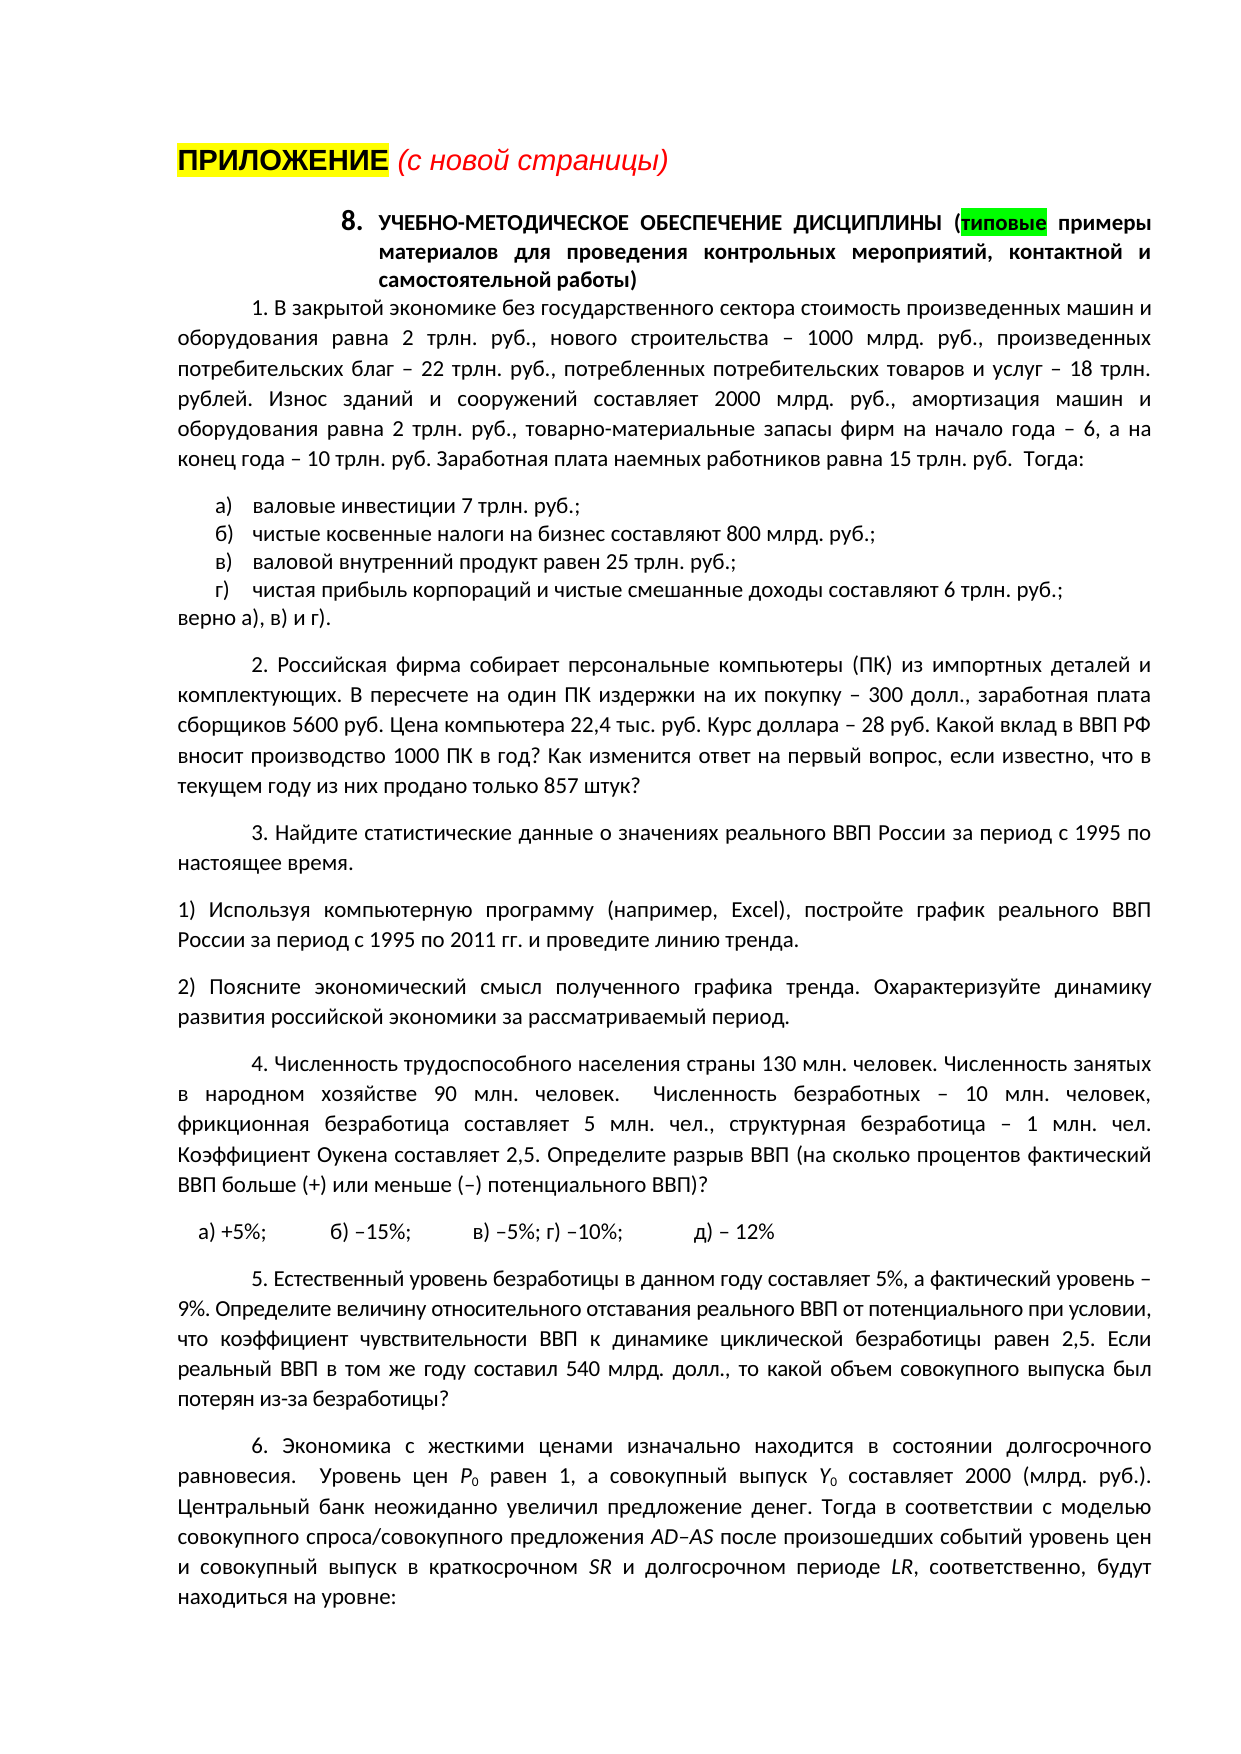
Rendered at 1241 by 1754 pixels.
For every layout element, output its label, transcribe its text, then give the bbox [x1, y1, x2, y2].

text 1) Используя компьютерную программу (например, Excel), постройте график реального ВВП России за период с 1995 по 2011 гг. и проведите линию тренда. [177, 895, 1152, 953]
text 2. Российская фирма собирает персональные компьютеры (ПК) из импортных деталей и комплектующих. В пересчете на один ПК издержки на их покупку – 300 долл., заработная плата сборщиков 5600 руб. Цена компьютера 22,4 тыс. руб. Курс доллара – 28 руб. Какой вклад в ВВП РФ вносит производство 1000 ПК в год? Как изменится ответ на первый вопрос, если известно, что в текущем году из них продано только 857 штук? [177, 650, 1152, 799]
text 2) Поясните экономический смысл полученного графика тренда. Охарактеризуйте динамику развития российской экономики за рассматриваемый период. [177, 972, 1152, 1030]
list валовые инвестиции 7 трлн. руб.; [215, 491, 1152, 519]
list валовой внутренний продукт равен 25 трлн. руб.; [215, 547, 1152, 575]
text 3. Найдите статистические данные о значениях реального ВВП России за период с 1995 по настоящее время. [177, 818, 1152, 876]
text 6. Экономика с жесткими ценами изначально находится в состоянии долгосрочного равновесия. Уровень цен Р0 равен 1, а совокупный выпуск Y0 составляет 2000 (млрд. руб.). Центральный банк неожиданно увеличил предложение денег. Тогда в соответствии с моделью совокупного спроса/совокупного предложения AD–AS после произошедших событий уровень цен и совокупный выпуск в краткосрочном SR и долгосрочном периоде LR, соответственно, будут находиться на уровне: [177, 1431, 1152, 1611]
list чистые косвенные налоги на бизнес составляют 800 млрд. руб.; [215, 519, 1152, 547]
text 1. В закрытой экономике без государственного сектора стоимость произведенных машин и оборудования равна 2 трлн. руб., нового строительства – 1000 млрд. руб., произведенных потребительских благ – 22 трлн. руб., потребленных потребительских товаров и услуг – 18 трлн. рублей. Износ зданий и сооружений составляет 2000 млрд. руб., амортизация машин и оборудования равна 2 трлн. руб., товарно-материальные запасы фирм на начало года – 6, а на конец года – 10 трлн. руб. Заработная плата наемных работников равна 15 трлн. руб. Тогда: [177, 293, 1152, 472]
text ПРИЛОЖЕНИЕ (с новой страницы) [389, 143, 1152, 177]
text а) +5%; б) –15%; в) –5%; г) –10%; д) – 12% [177, 1217, 1152, 1245]
text верно а), в) и г). [177, 603, 1152, 631]
text 4. Численность трудоспособного населения страны 130 млн. человек. Численность занятых в народном хозяйстве 90 млн. человек. Численность безработных – 10 млн. человек, фрикционная безработица составляет 5 млн. чел., структурная безработица – 1 млн. чел. Коэффициент Оукена составляет 2,5. Определите разрыв ВВП (на сколько процентов фактический ВВП больше (+) или меньше (–) потенциального ВВП)? [177, 1049, 1152, 1198]
text 5. Естественный уровень безработицы в данном году составляет 5%, а фактический уровень – 9%. Определите величину относительного отставания реального ВВП от потенциального при условии, что коэффициент чувствительности ВВП к динамике циклической безработицы равен 2,5. Если реальный ВВП в том же году составил 540 млрд. долл., то какой объем совокупного выпуска был потерян из-за безработицы? [177, 1264, 1152, 1413]
list чистая прибыль корпораций и чистые смешанные доходы составляют 6 трлн. руб.; [215, 575, 1152, 603]
list УЧЕБНО-МЕТОДИЧЕСКОЕ ОБЕСПЕЧЕНИЕ ДИСЦИПЛИНЫ (типовые примеры материалов для проведения контрольных мероприятий, контактной и самостоятельной работы) [341, 202, 1152, 293]
